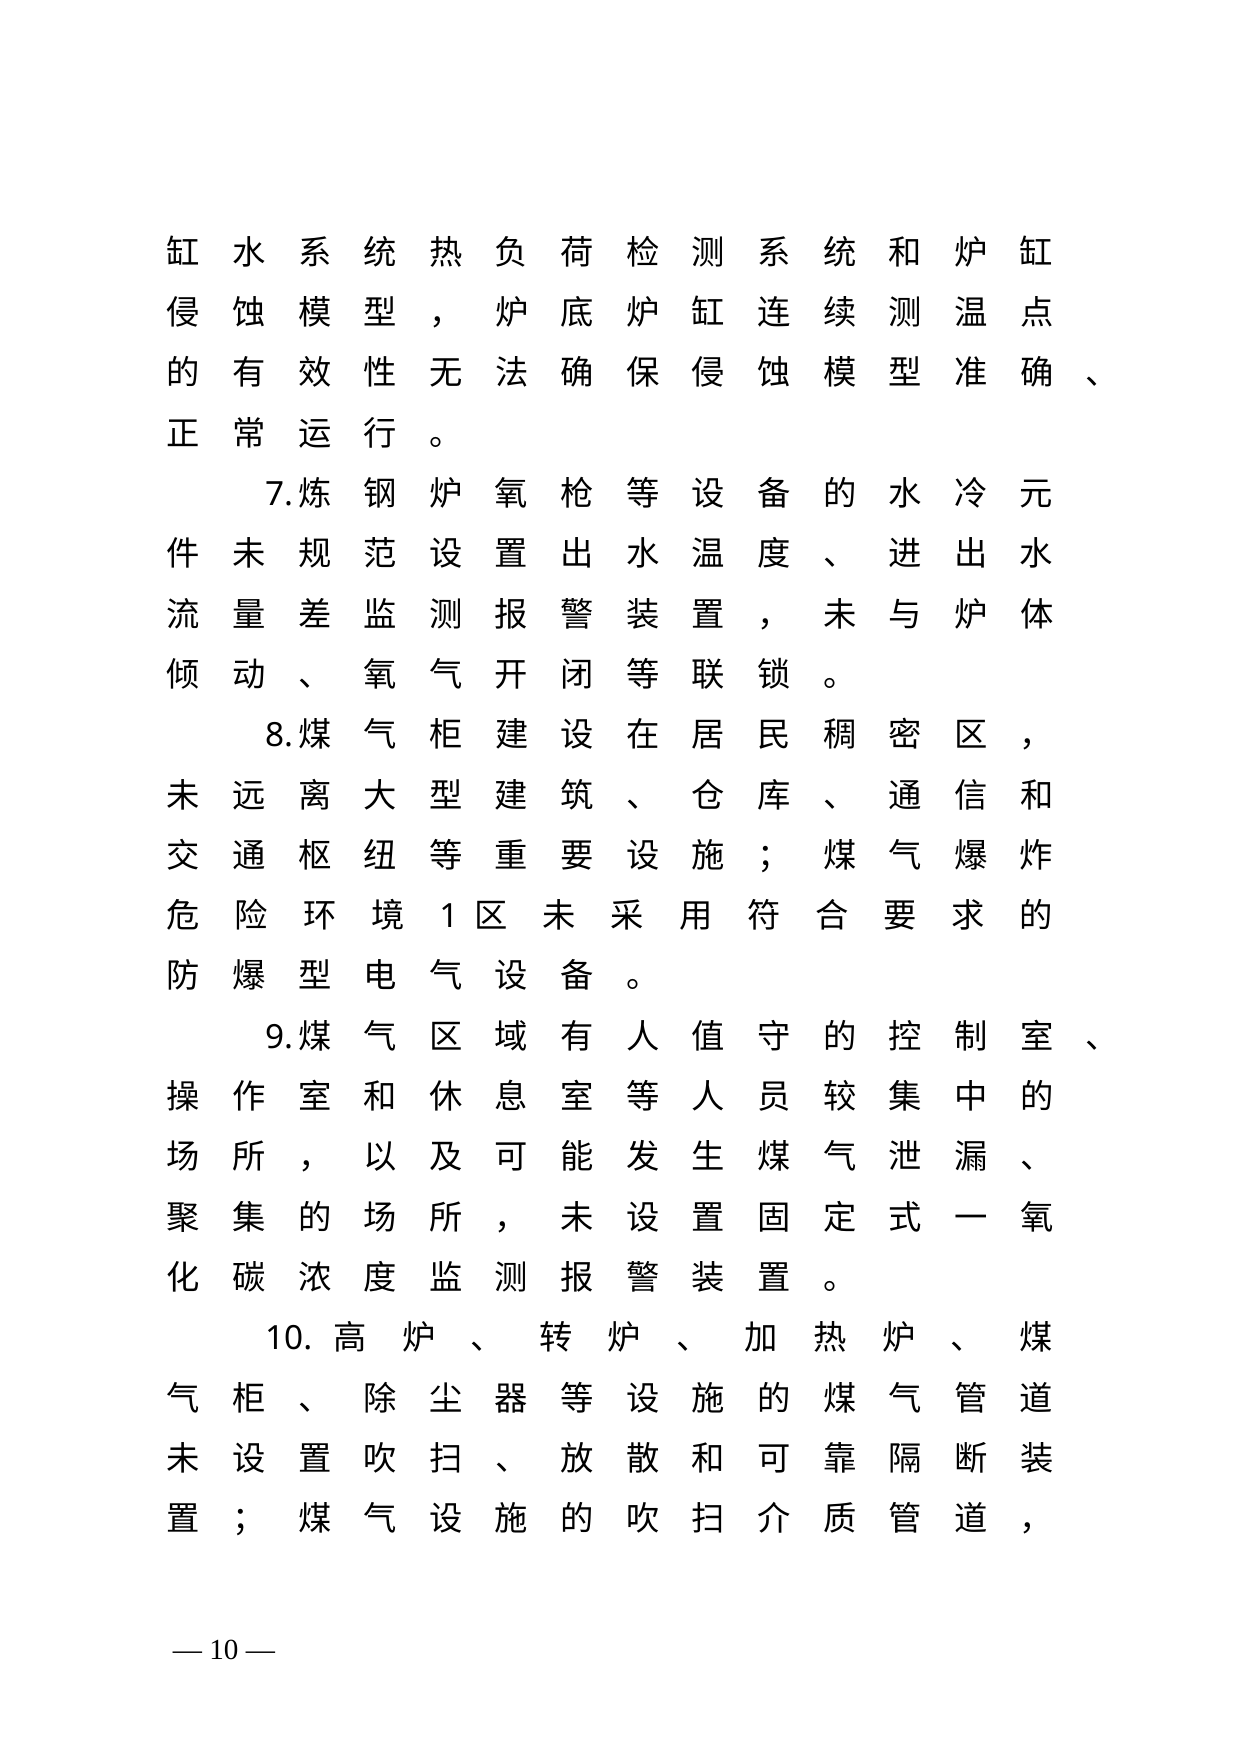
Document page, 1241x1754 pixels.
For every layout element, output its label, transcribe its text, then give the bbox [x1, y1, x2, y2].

text 9.煤气区域有人值守的控制室、操作室和休息室等人员较集中的场所，以及可能发生煤气泄漏、聚集的场所，未设置固定式一氧化碳浓度监测报警装置。 [167, 1003, 1085, 1305]
text 8.煤气柜建设在居民稠密区，未远离大型建筑、仓库、通信和交通枢纽等重要设施；煤气爆炸危险环境1区未采用符合要求的防爆型电气设备。 [167, 702, 1085, 1003]
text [167, 1305, 1085, 1546]
text 7.炼钢炉氧枪等设备的水冷元件未规范设置出水温度、进出水流量差监测报警装置，未与炉体倾动、氧气开闭等联锁。 [167, 461, 1085, 702]
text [167, 219, 1085, 461]
